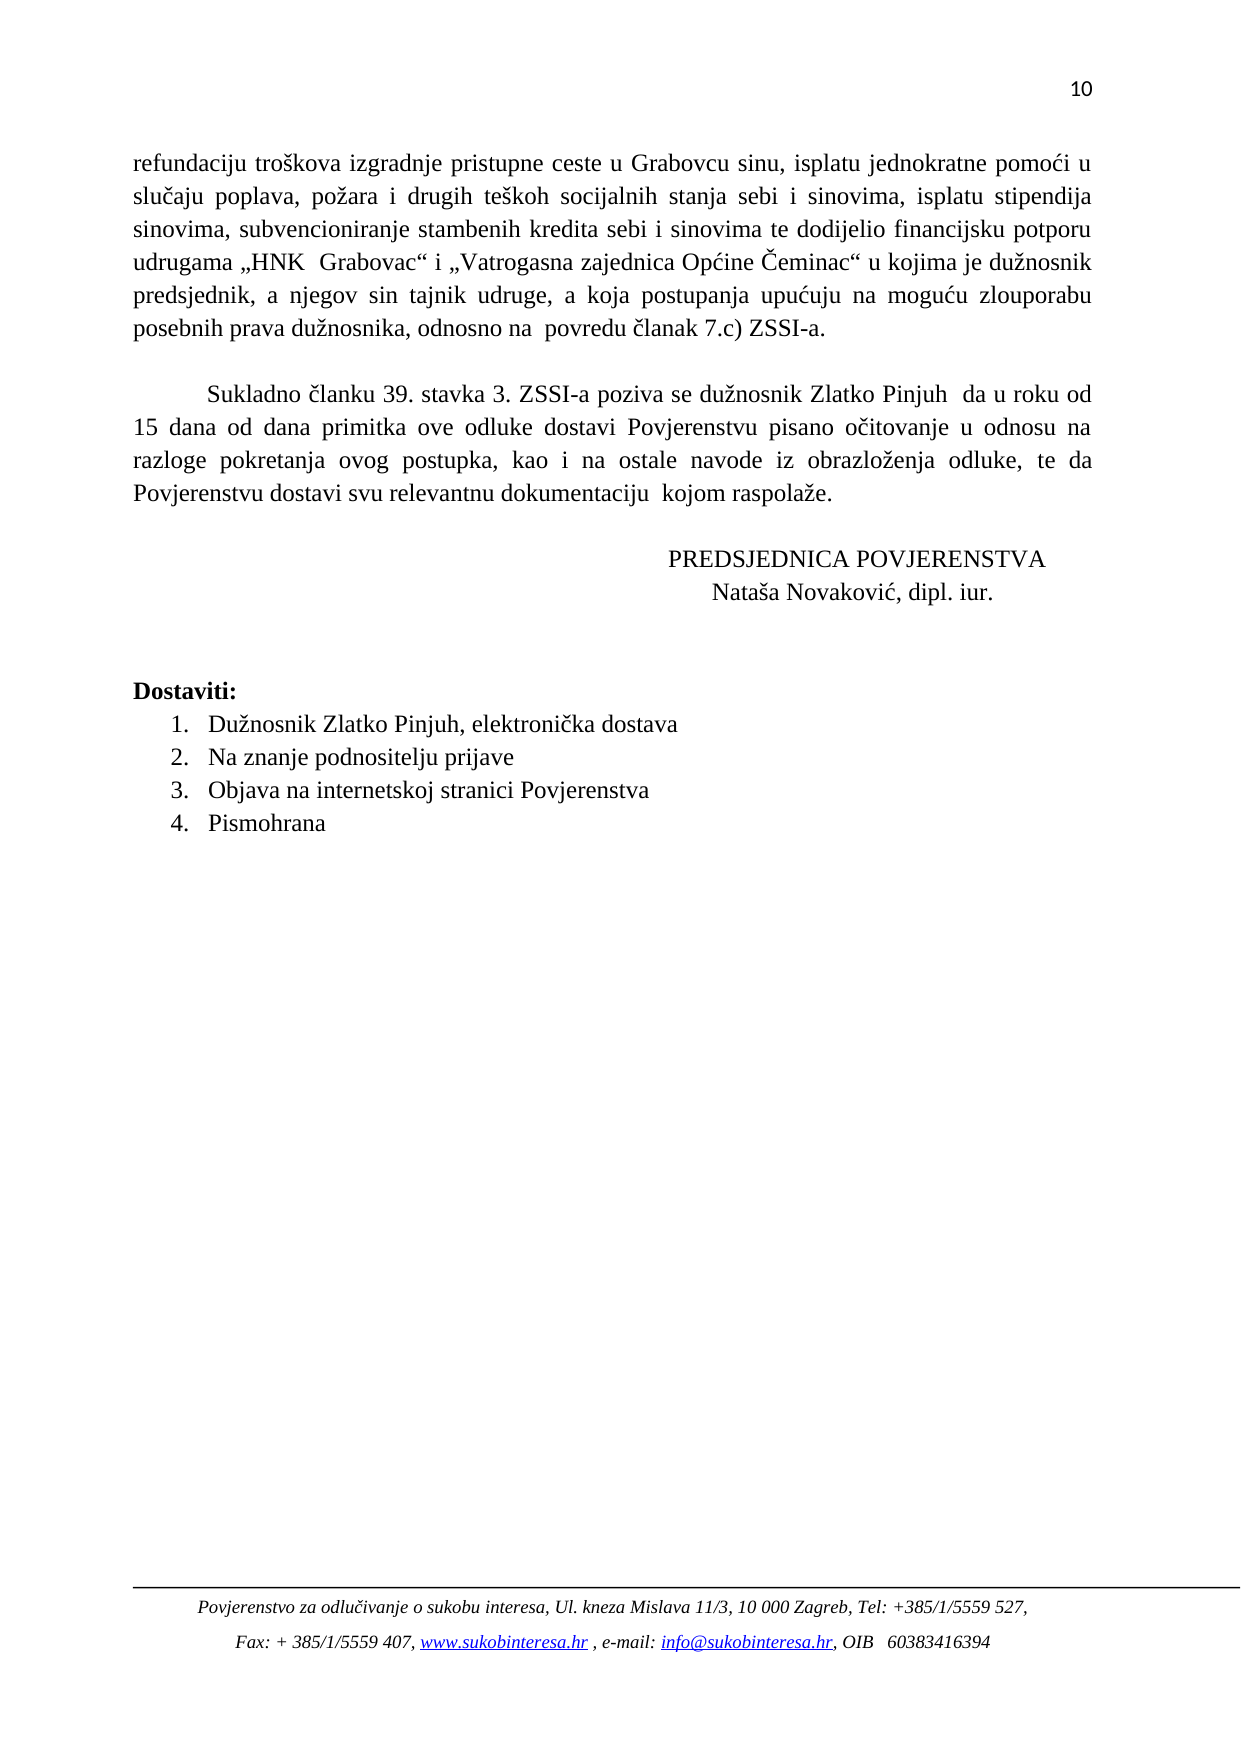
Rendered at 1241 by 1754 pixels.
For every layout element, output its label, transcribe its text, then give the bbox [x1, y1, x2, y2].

text Dostaviti: [133, 676, 1092, 705]
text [133, 148, 1092, 342]
list Dužnosnik Zlatko Pinjuh, elektronička dostava [170, 709, 1092, 738]
text Sukladno članku 39. stavka 3. ZSSI-a poziva se dužnosnik Zlatko Pinjuh da u roku od 15 dana od dana primitka ove odluke dostavi Povjerenstvu pisano očitovanje u odnosu na razloge pokretanja ovog postupka, kao i na ostale navode iz obrazloženja odluke, te da Povjerenstvu dostavi svu relevantnu dokumentaciju kojom raspolaže. [133, 379, 1092, 507]
text PREDSJEDNICA POVJERENSTVA [649, 544, 1092, 573]
list Na znanje podnositelju prijave [170, 742, 1092, 771]
text Nataša Novaković, dipl. iur. [649, 577, 1092, 606]
list Objava na internetskoj stranici Povjerenstva [170, 775, 1092, 804]
list Pismohrana [170, 808, 1033, 837]
